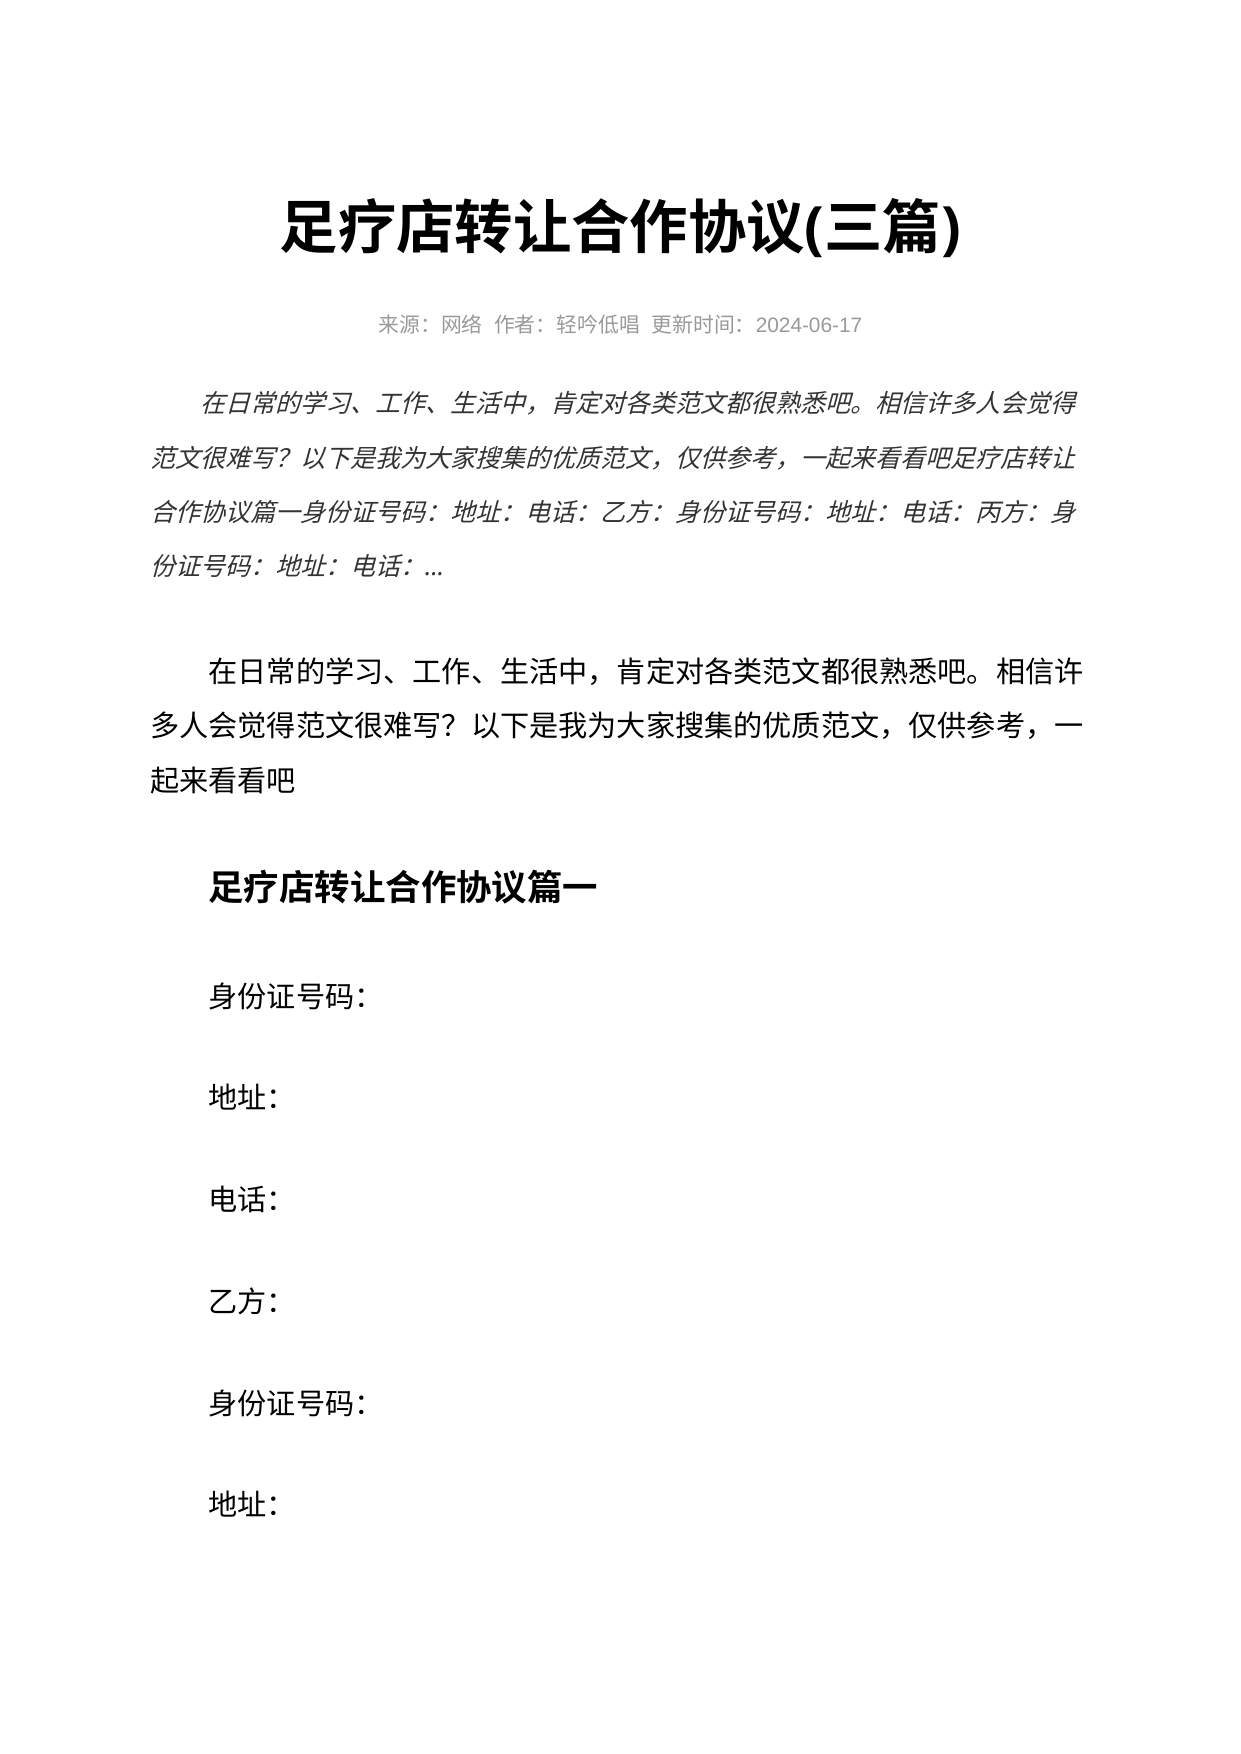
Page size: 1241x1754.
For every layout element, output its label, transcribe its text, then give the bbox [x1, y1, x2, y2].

text 身份证号码： [150, 973, 1090, 1015]
text 足疗店转让合作协议篇一 [150, 860, 1090, 911]
text 身份证号码： [150, 1380, 1090, 1422]
text 电话： [150, 1177, 1090, 1219]
text 来源：网络 作者：轻吟低唱 更新时间：2024-06-17 [150, 313, 1090, 337]
text 在日常的学习、工作、生活中，肯定对各类范文都很熟悉吧。相信许多人会觉得范文很难写？以下是我为大家搜集的优质范文，仅供参考，一起来看看吧 [150, 648, 1090, 800]
text 地址： [150, 1482, 1090, 1524]
text 地址： [150, 1075, 1090, 1117]
text 在日常的学习、工作、生活中，肯定对各类范文都很熟悉吧。相信许多人会觉得范文很难写？以下是我为大家搜集的优质范文，仅供参考，一起来看看吧足疗店转让合作协议篇一身份证号码：地址：电话：乙方：身份证号码：地址：电话：丙方：身份证号码：地址：电话：... [150, 384, 1090, 583]
subtitle 足疗店转让合作协议(三篇) [150, 181, 1090, 266]
text 乙方： [150, 1278, 1090, 1321]
